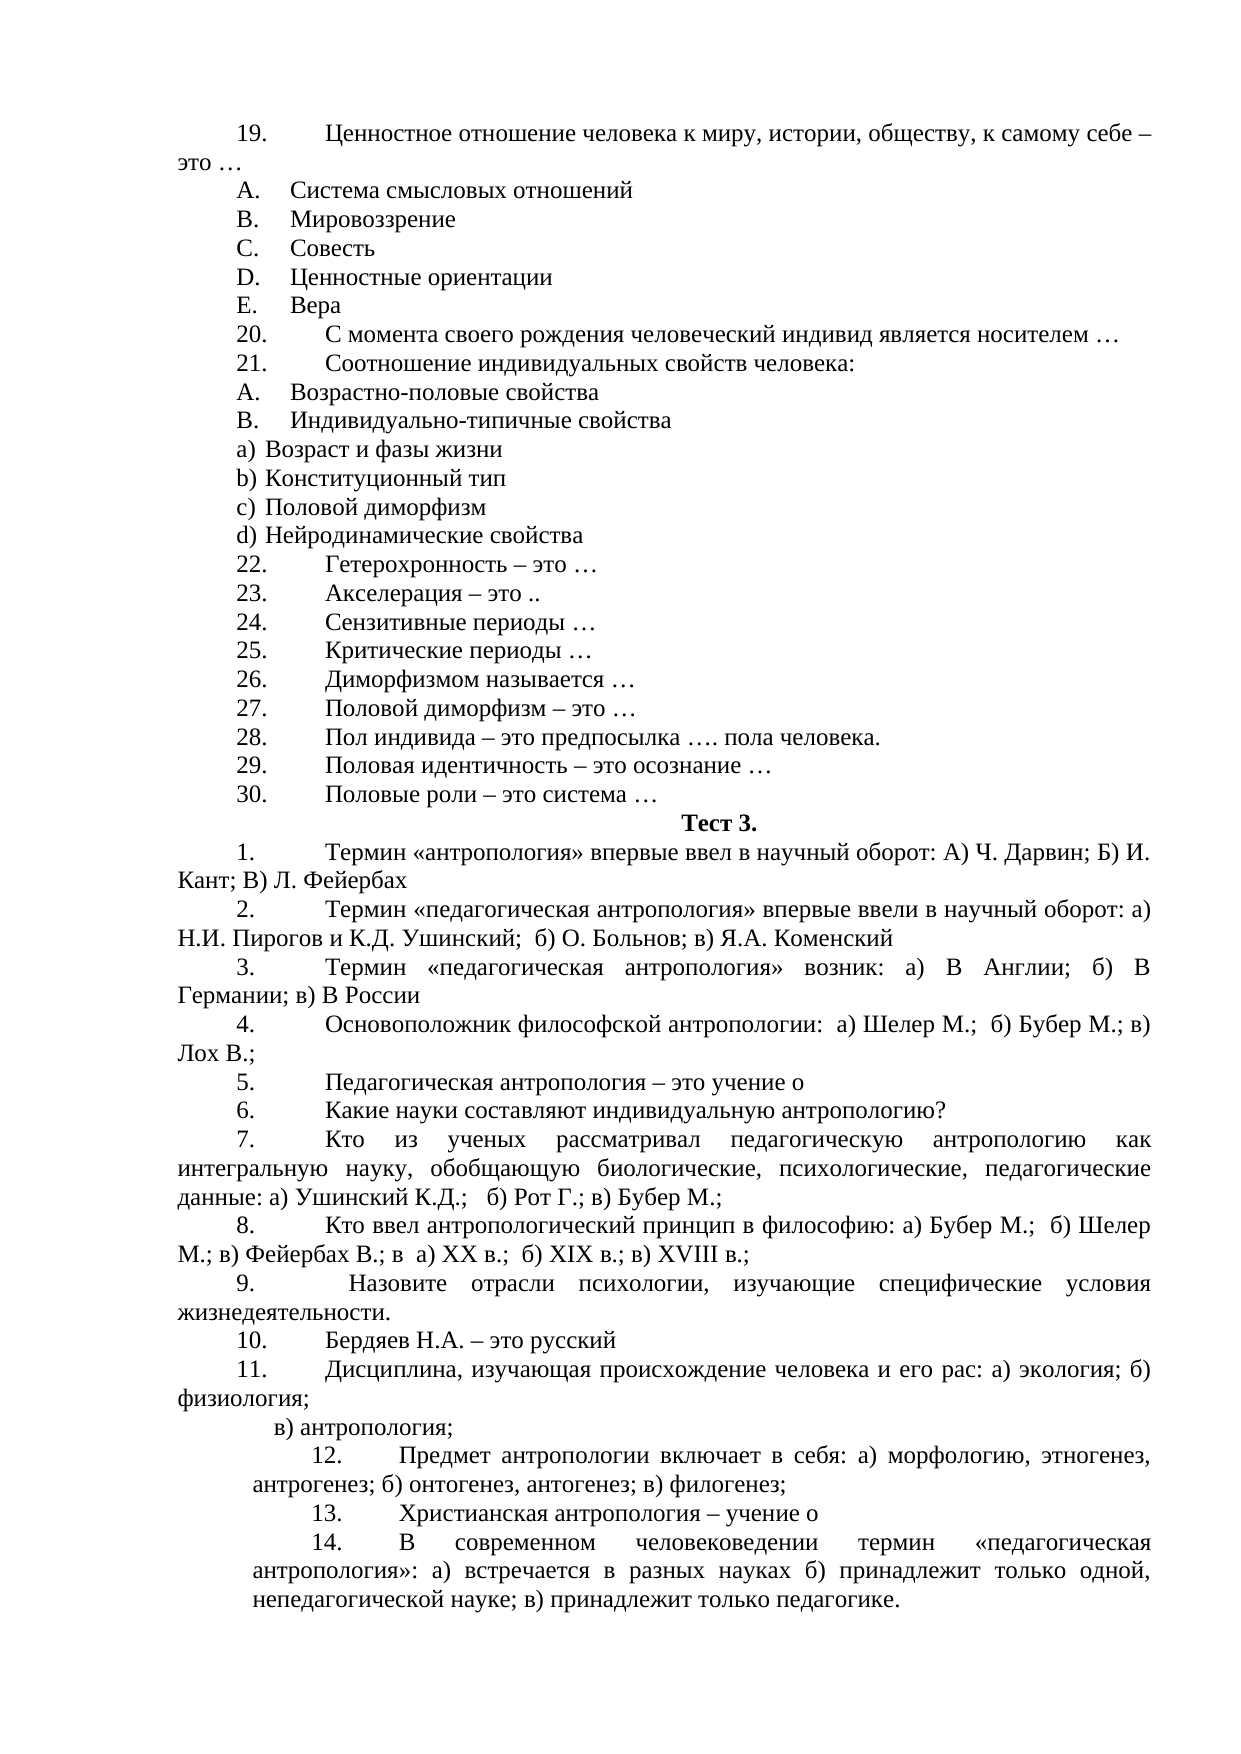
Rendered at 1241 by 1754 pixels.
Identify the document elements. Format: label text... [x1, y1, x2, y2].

list Предмет антропологии включает в себя: а) морфологию, этногенез, антрогенез; б) онтогенез, антогенез; в) филогенез; [252, 1441, 1152, 1498]
list Вера [177, 291, 1152, 319]
list Акселерация – это .. [177, 578, 1152, 607]
list Кто ввел антропологический принцип в философию: а) Бубер М.; б) Шелер М.; в) Фейербах В.; в а) ХХ в.; б) XIX в.; в) XVIII в.; [177, 1211, 1152, 1268]
list Нейродинамические свойства [177, 521, 1152, 549]
list Половой диморфизм – это … [177, 693, 1152, 722]
list Термин «педагогическая антропология» возник: а) В Англии; б) В Германии; в) В России [177, 952, 1152, 1009]
list Мировоззрение [177, 204, 1152, 233]
list Соотношение индивидуальных свойств человека: [177, 348, 1152, 377]
list Основоположник философской антропологии: а) Шелер М.; б) Бубер М.; в) Лох В.; [177, 1009, 1152, 1067]
list Ценностное отношение человека к миру, истории, обществу, к самому себе – это … [177, 118, 1152, 176]
list Половая идентичность – это осознание … [177, 751, 1152, 779]
list Система смысловых отношений [177, 176, 1152, 204]
list Пол индивида – это предпосылка …. пола человека. [177, 722, 1152, 751]
text Тест 3. [227, 808, 1152, 837]
text в) антропология; [215, 1412, 1152, 1441]
list Термин «антропология» впервые ввел в научный оборот: А) Ч. Дарвин; Б) И. Кант; В) Л. Фейербах [177, 837, 1152, 894]
list Конституционный тип [177, 463, 1152, 492]
list Назовите отрасли психологии, изучающие специфические условия жизнедеятельности. [177, 1268, 1152, 1326]
list Христианская антропология – учение о [252, 1498, 1152, 1527]
list Индивидуально-типичные свойства [177, 406, 1152, 434]
list Возрастно-половые свойства [177, 377, 1152, 406]
list Диморфизмом называется … [177, 664, 1152, 693]
list Половой диморфизм [177, 492, 1152, 521]
list Критические периоды … [177, 636, 1152, 664]
list Бердяев Н.А. – это русский [177, 1326, 1152, 1354]
list Ценностные ориентации [177, 262, 1152, 291]
list Дисциплина, изучающая происхождение человека и его рас: а) экология; б) физиология; [177, 1354, 1152, 1412]
list Возраст и фазы жизни [177, 434, 1152, 463]
list Совесть [177, 233, 1152, 262]
list В современном человековедении термин «педагогическая антропология»: а) встречается в разных науках б) принадлежит только одной, непедагогической науке; в) принадлежит только педагогике. [252, 1527, 1152, 1613]
list Кто из ученых рассматривал педагогическую антропологию как интегральную науку, обобщающую биологические, психологические, педагогические данные: а) Ушинский К.Д.; б) Рот Г.; в) Бубер М.; [177, 1124, 1152, 1211]
list Термин «педагогическая антропология» впервые ввели в научный оборот: а) Н.И. Пирогов и К.Д. Ушинский; б) О. Больнов; в) Я.А. Коменский [177, 894, 1152, 952]
list Педагогическая антропология – это учение о [177, 1067, 1152, 1096]
list С момента своего рождения человеческий индивид является носителем … [177, 319, 1152, 348]
list Сензитивные периоды … [177, 607, 1152, 636]
list Гетерохронность – это … [177, 549, 1152, 578]
list Какие науки составляют индивидуальную антропологию? [177, 1096, 1152, 1124]
list Половые роли – это система … [177, 779, 1152, 808]
